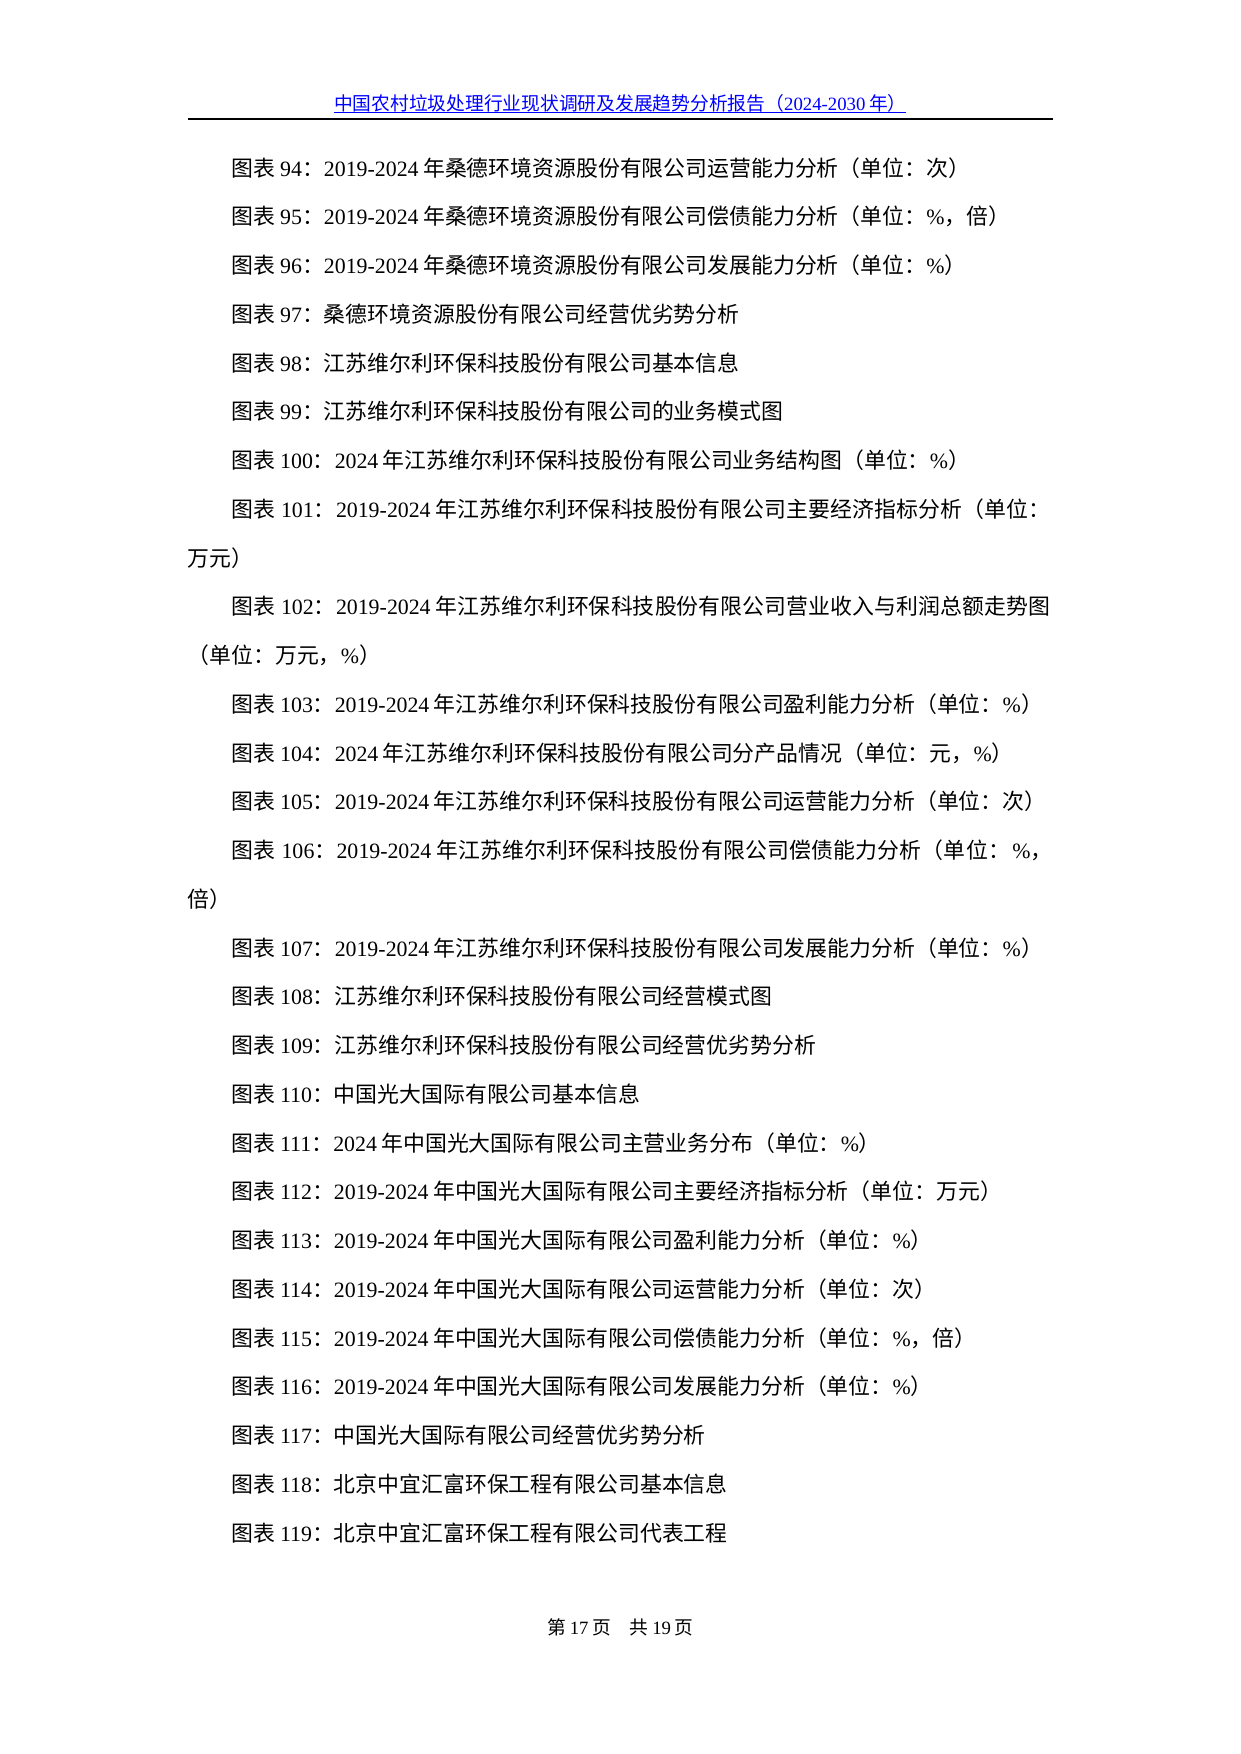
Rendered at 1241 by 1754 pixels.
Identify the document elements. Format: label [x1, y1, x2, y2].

text [187, 150, 1053, 1548]
